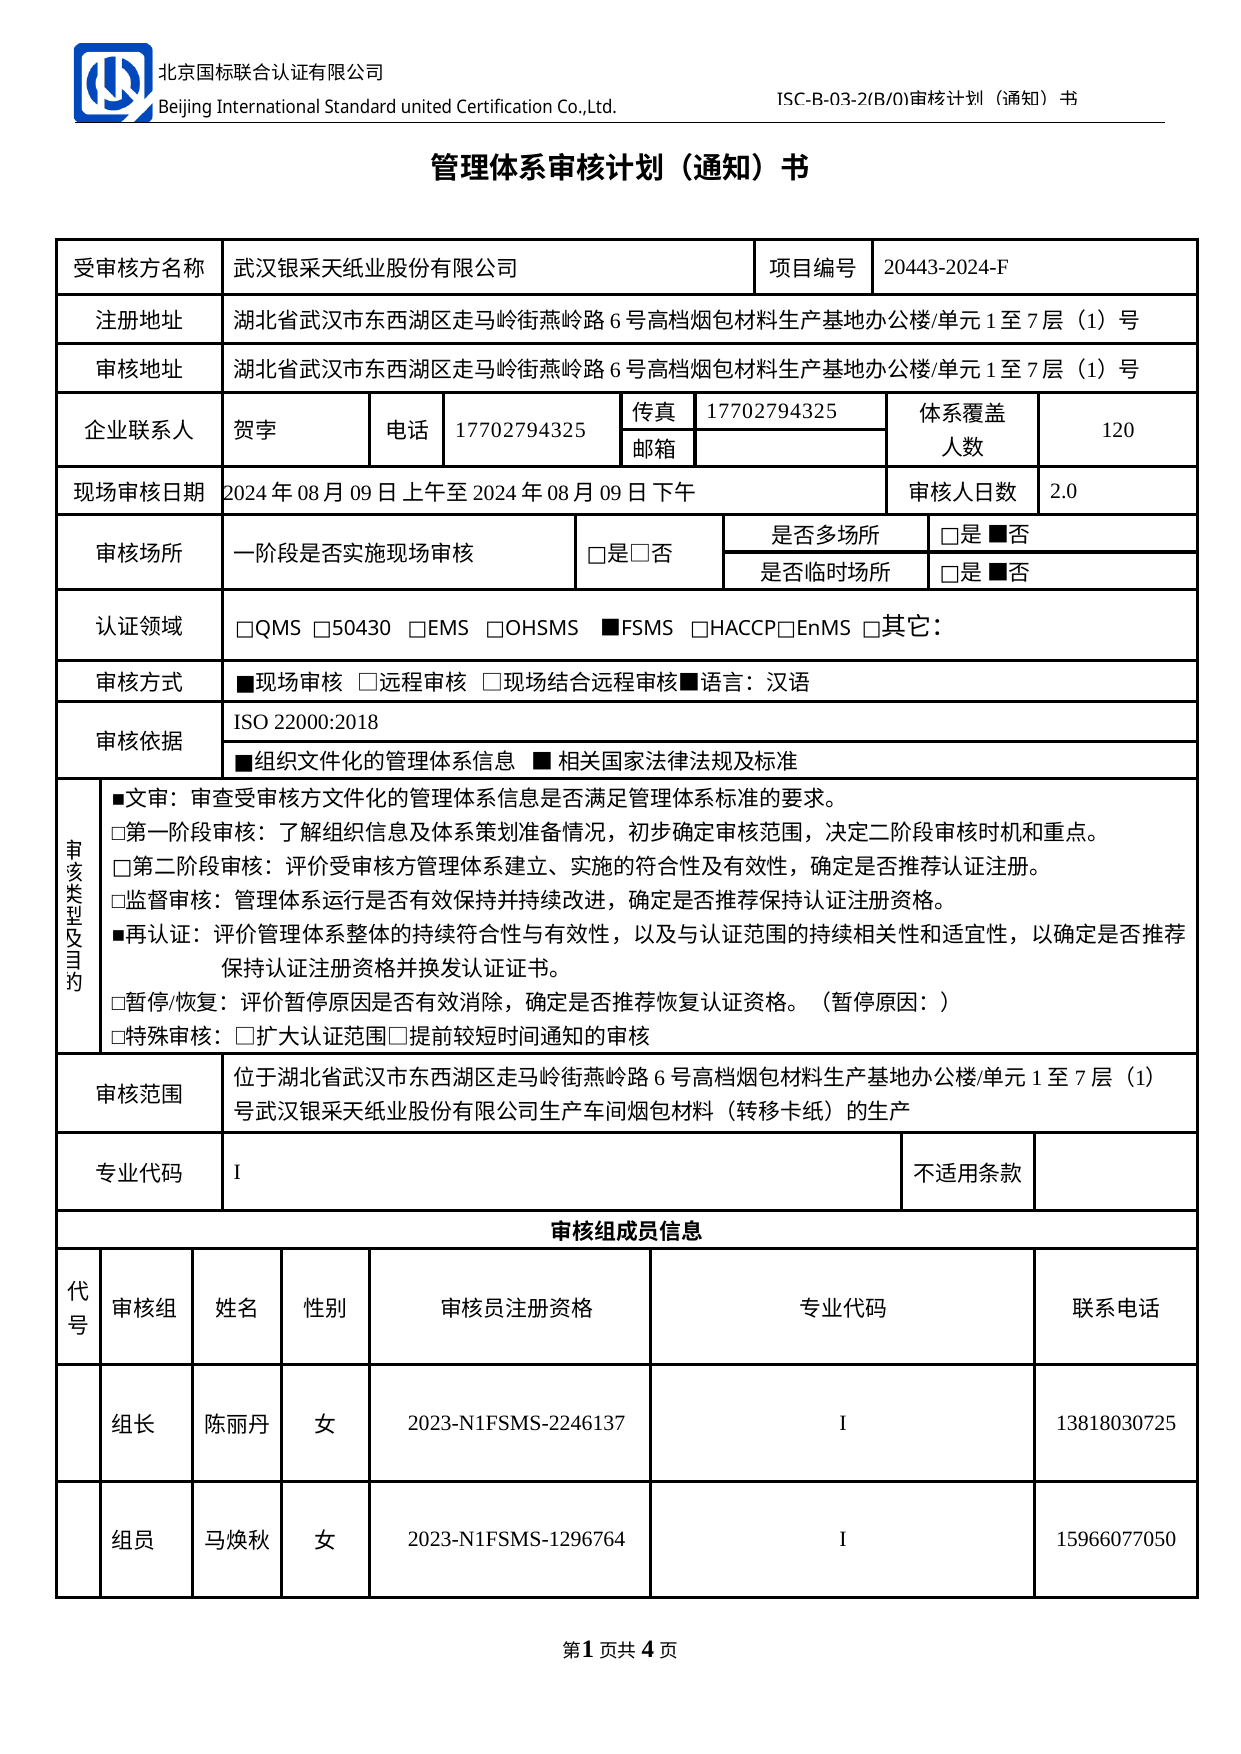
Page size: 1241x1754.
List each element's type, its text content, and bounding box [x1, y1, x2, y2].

table_cell 注册地址 [58, 296, 221, 342]
table_cell 审核人日数 [888, 468, 1037, 513]
table_cell ■文审：审查受审核方文件化的管理体系信息是否满足管理体系标准的要求。 □第一阶段审核：了解组织信息及体系策划准备情况，初步确定审核范围，决定二阶段审核时机和重点。 □第二阶段审核：评价受审核方管理体系建立、实施的符合性及有效性，确定是否推荐认证注册。 □监督审核：管理体系运行是否有效保持并持续改进，确定是否推荐保持认证注册资格。 ■再认证：评价管理体系整体的持续符合性与有效性，以及与认证范围的持续相关性和适宜性，以确定是否推荐保持认证注册资格并换发认证证书。 □暂停/恢复：评价暂停原因是否有效消除，确定是否推荐恢复认证资格。（暂停原因：） □特殊审核：□扩大认证范围□提前较短时间通知的审核 [102, 780, 1196, 1052]
table_cell 审核员注册资格 [371, 1250, 649, 1363]
table_cell 是否多场所 [725, 516, 927, 550]
table_cell 2.0 [1040, 468, 1196, 513]
table_cell 邮箱 [623, 431, 693, 465]
table_cell 贺孛 [224, 394, 368, 465]
table_cell 审核类型及目的 [58, 780, 99, 1052]
table_cell 审核依据 [58, 703, 221, 777]
table_cell ■现场审核 □远程审核 □现场结合远程审核■语言：汉语 [224, 662, 1196, 700]
table_cell 湖北省武汉市东西湖区走马岭街燕岭路6号高档烟包材料生产基地办公楼/单元1至7层（1）号 [224, 296, 1196, 342]
table_cell 组长 [102, 1366, 191, 1479]
table_cell 马焕秋 [194, 1483, 280, 1596]
table_cell [58, 1366, 99, 1479]
table_cell 认证领域 [58, 591, 221, 658]
table_cell 姓名 [194, 1250, 280, 1363]
table_cell 审核组 [102, 1250, 191, 1363]
table_cell 17702794325 [697, 394, 885, 428]
table_cell □QMS □50430 □EMS □OHSMS ■FSMS □HACCP□EnMS □其它： [224, 591, 1196, 658]
table_header 受审核方名称 [58, 241, 221, 293]
table_cell 传真 [623, 394, 693, 428]
table_cell 审核组成员信息 [58, 1212, 1196, 1247]
table_cell 审核范围 [58, 1055, 221, 1131]
table_cell 2023-N1FSMS-2246137 [371, 1366, 649, 1479]
table_cell □是 ■否 [930, 554, 1196, 587]
table_cell 审核地址 [58, 345, 221, 391]
table_cell 女 [283, 1483, 368, 1596]
table_cell 专业代码 [58, 1134, 221, 1209]
table_cell 性别 [283, 1250, 368, 1363]
table_cell 企业联系人 [58, 394, 221, 465]
table_cell □是□否 [577, 516, 722, 587]
table_cell 审核场所 [58, 516, 221, 587]
table_cell [697, 431, 885, 465]
table_cell ISO 22000:2018 [224, 703, 1196, 740]
picture [73, 43, 153, 123]
table_cell 陈丽丹 [194, 1366, 280, 1479]
table_cell 湖北省武汉市东西湖区走马岭街燕岭路6号高档烟包材料生产基地办公楼/单元1至7层（1）号 [224, 345, 1196, 391]
table_cell 120 [1040, 394, 1196, 465]
table_cell 体系覆盖 人数 [888, 394, 1037, 465]
table_cell 15966077050 [1036, 1483, 1196, 1596]
table_cell 17702794325 [445, 394, 619, 465]
table_cell 电话 [371, 394, 442, 465]
table_cell 女 [283, 1366, 368, 1479]
table_header 项目编号 [756, 241, 871, 293]
table_cell I [652, 1366, 1033, 1479]
table_cell 审核方式 [58, 662, 221, 700]
table_cell 13818030725 [1036, 1366, 1196, 1479]
table_cell [1036, 1134, 1196, 1209]
table_cell 位于湖北省武汉市东西湖区走马岭街燕岭路 6 号高档烟包材料生产基地办公楼/单元 1 至 7 层（1）号武汉银采天纸业股份有限公司生产车间烟包材料（转移卡纸）的生产 [224, 1055, 1196, 1131]
table_cell 是否临时场所 [725, 554, 927, 587]
table_cell 一阶段是否实施现场审核 [224, 516, 574, 587]
table_cell 代号 [58, 1250, 99, 1363]
table_cell 专业代码 [652, 1250, 1033, 1363]
table_cell 组员 [102, 1483, 191, 1596]
table_header 武汉银采天纸业股份有限公司 [224, 241, 753, 293]
table_cell [58, 1483, 99, 1596]
table_cell □是 ■否 [930, 516, 1196, 550]
table_cell ■组织文件化的管理体系信息 ■ 相关国家法律法规及标准 [224, 743, 1196, 777]
table_cell 联系电话 [1036, 1250, 1196, 1363]
text 管理体系审核计划（通知）书 [75, 131, 1165, 199]
table_cell 2023-N1FSMS-1296764 [371, 1483, 649, 1596]
table_header 20443-2024-F [874, 241, 1196, 293]
table_cell 不适用条款 [903, 1134, 1033, 1209]
table_cell 现场审核日期 [58, 468, 221, 513]
table_cell I [224, 1134, 900, 1209]
table_cell 2024年08月09日 上午至2024年08月09日 下午 [224, 468, 885, 513]
table_cell I [652, 1483, 1033, 1596]
